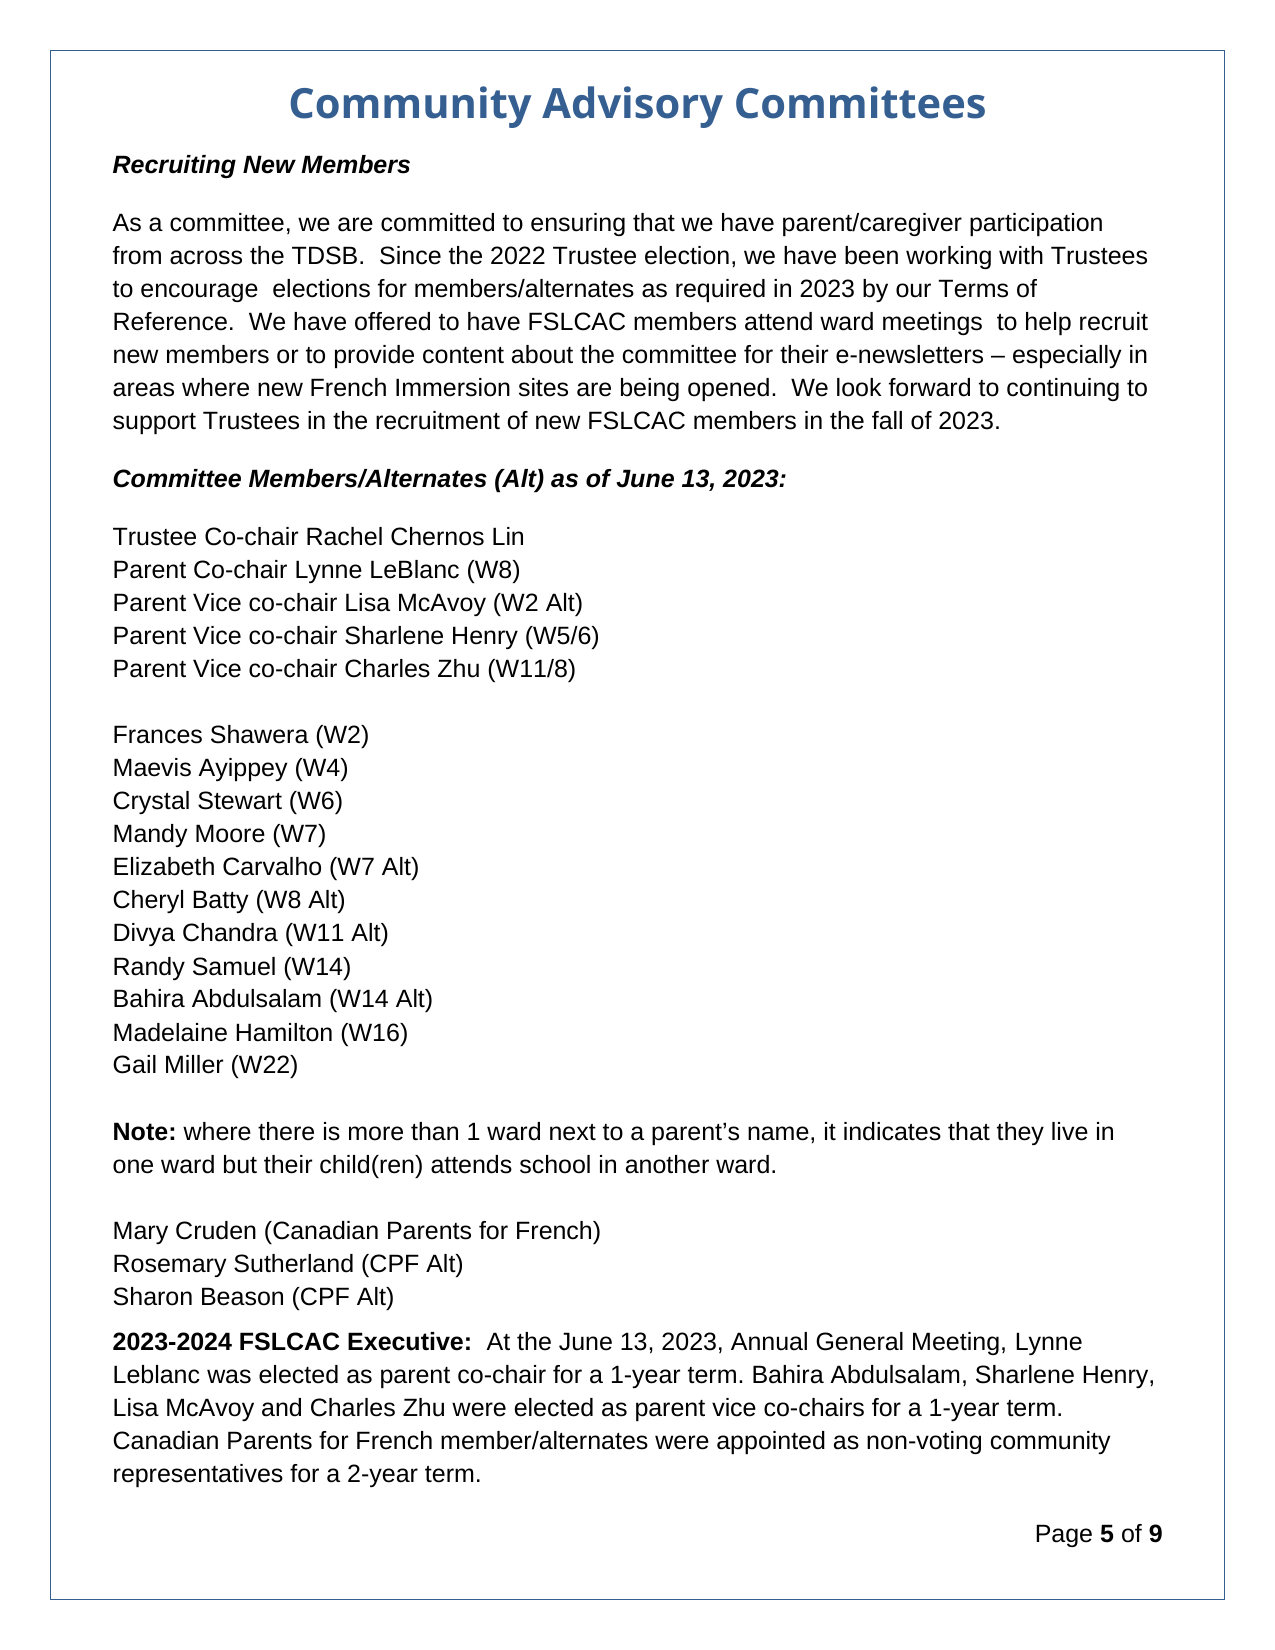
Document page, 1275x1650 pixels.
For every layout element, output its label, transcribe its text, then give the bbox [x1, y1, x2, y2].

text 2023-2024 FSLCAC Executive: At the June 13, 2023, Annual General Meeting, Lynne Leblanc was elected as parent co-chair for a 1-year term. Bahira Abdulsalam, Sharlene Henry, Lisa McAvoy and Charles Zhu were elected as parent vice co-chairs for a 1-year term. Canadian Parents for French member/alternates were appointed as non-voting community representatives for a 2-year term. [112, 1327, 1162, 1488]
text Gail Miller (W22) [112, 1051, 1162, 1079]
text Parent Vice co-chair Lisa McAvoy (W2 Alt) [112, 588, 1162, 617]
text Frances Shawera (W2) [112, 720, 1162, 749]
text Cheryl Batty (W8 Alt) [112, 885, 1162, 914]
text Madelaine Hamilton (W16) [112, 1017, 1162, 1046]
text Note: where there is more than 1 ward next to a parent’s name, it indicates that they live in one ward but their child(ren) attends school in another ward. [112, 1117, 1162, 1178]
text Randy Samuel (W14) [112, 951, 1162, 980]
text Rosemary Sutherland (CPF Alt) [112, 1249, 1162, 1277]
text Trustee Co-chair Rachel Chernos Lin [112, 522, 1162, 551]
text Parent Vice co-chair Sharlene Henry (W5/6) [112, 621, 1162, 650]
text Mary Cruden (Canadian Parents for French) [112, 1216, 1162, 1244]
text Divya Chandra (W11 Alt) [112, 918, 1162, 947]
text Elizabeth Carvalho (W7 Alt) [112, 852, 1162, 881]
text Committee Members/Alternates (Alt) as of June 13, 2023: [112, 464, 1162, 493]
text Recruiting New Members [112, 150, 1162, 179]
text Maevis Ayippey (W4) [112, 753, 1162, 782]
text Parent Co-chair Lynne LeBlanc (W8) [112, 555, 1162, 584]
text Crystal Stewart (W6) [112, 786, 1162, 815]
text Parent Vice co-chair Charles Zhu (W11/8) [112, 654, 1162, 683]
text Bahira Abdulsalam (W14 Alt) [112, 984, 1162, 1013]
text As a committee, we are committed to ensuring that we have parent/caregiver participation from across the TDSB. Since the 2022 Trustee election, we have been working with Trustees to encourage elections for members/alternates as required in 2023 by our Terms of Reference. We have offered to have FSLCAC members attend ward meetings to help recruit new members or to provide content about the committee for their e-newsletters – especially in areas where new French Immersion sites are being opened. We look forward to continuing to support Trustees in the recruitment of new FSLCAC members in the fall of 2023. [112, 208, 1162, 435]
text Sharon Beason (CPF Alt) [112, 1282, 1162, 1310]
text Mandy Moore (W7) [112, 819, 1162, 848]
